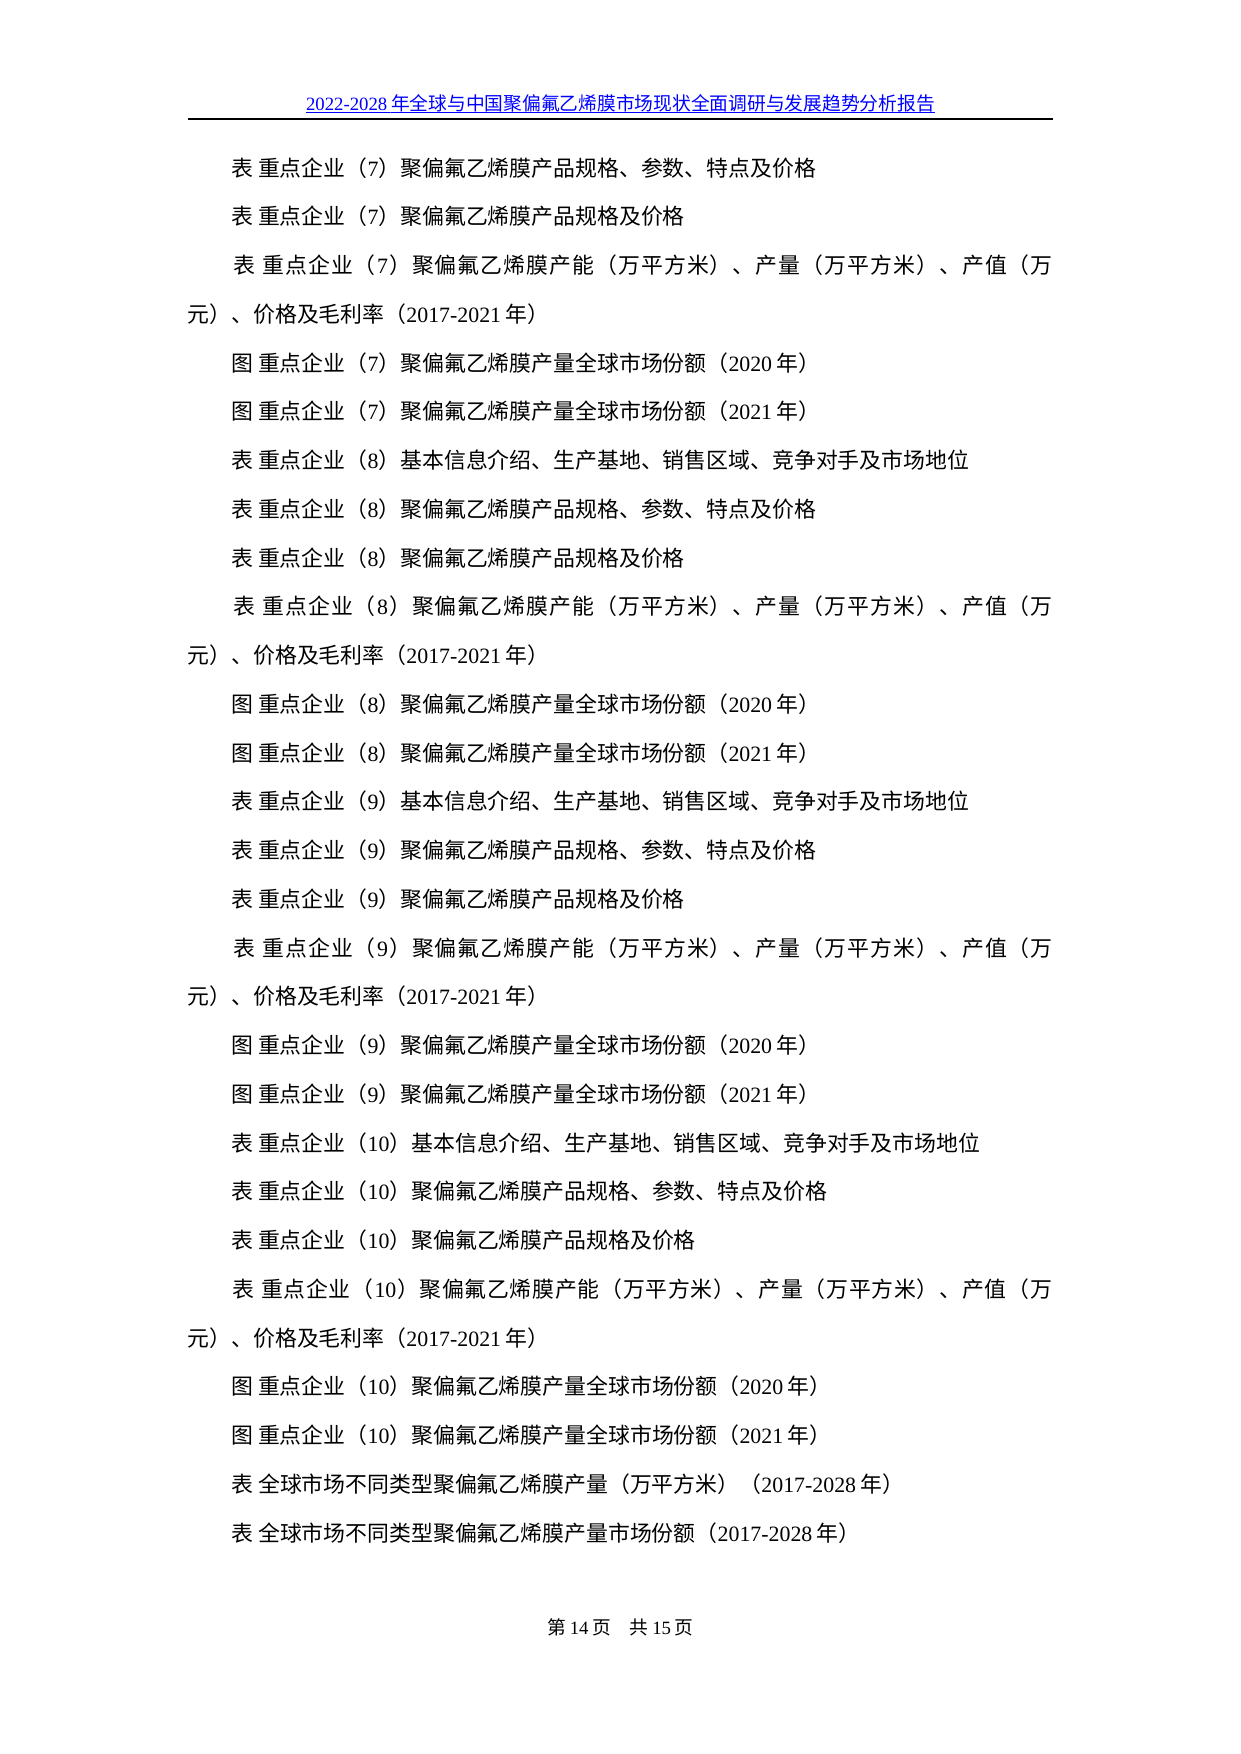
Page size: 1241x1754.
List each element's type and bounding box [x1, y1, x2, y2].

text [187, 150, 1053, 1548]
